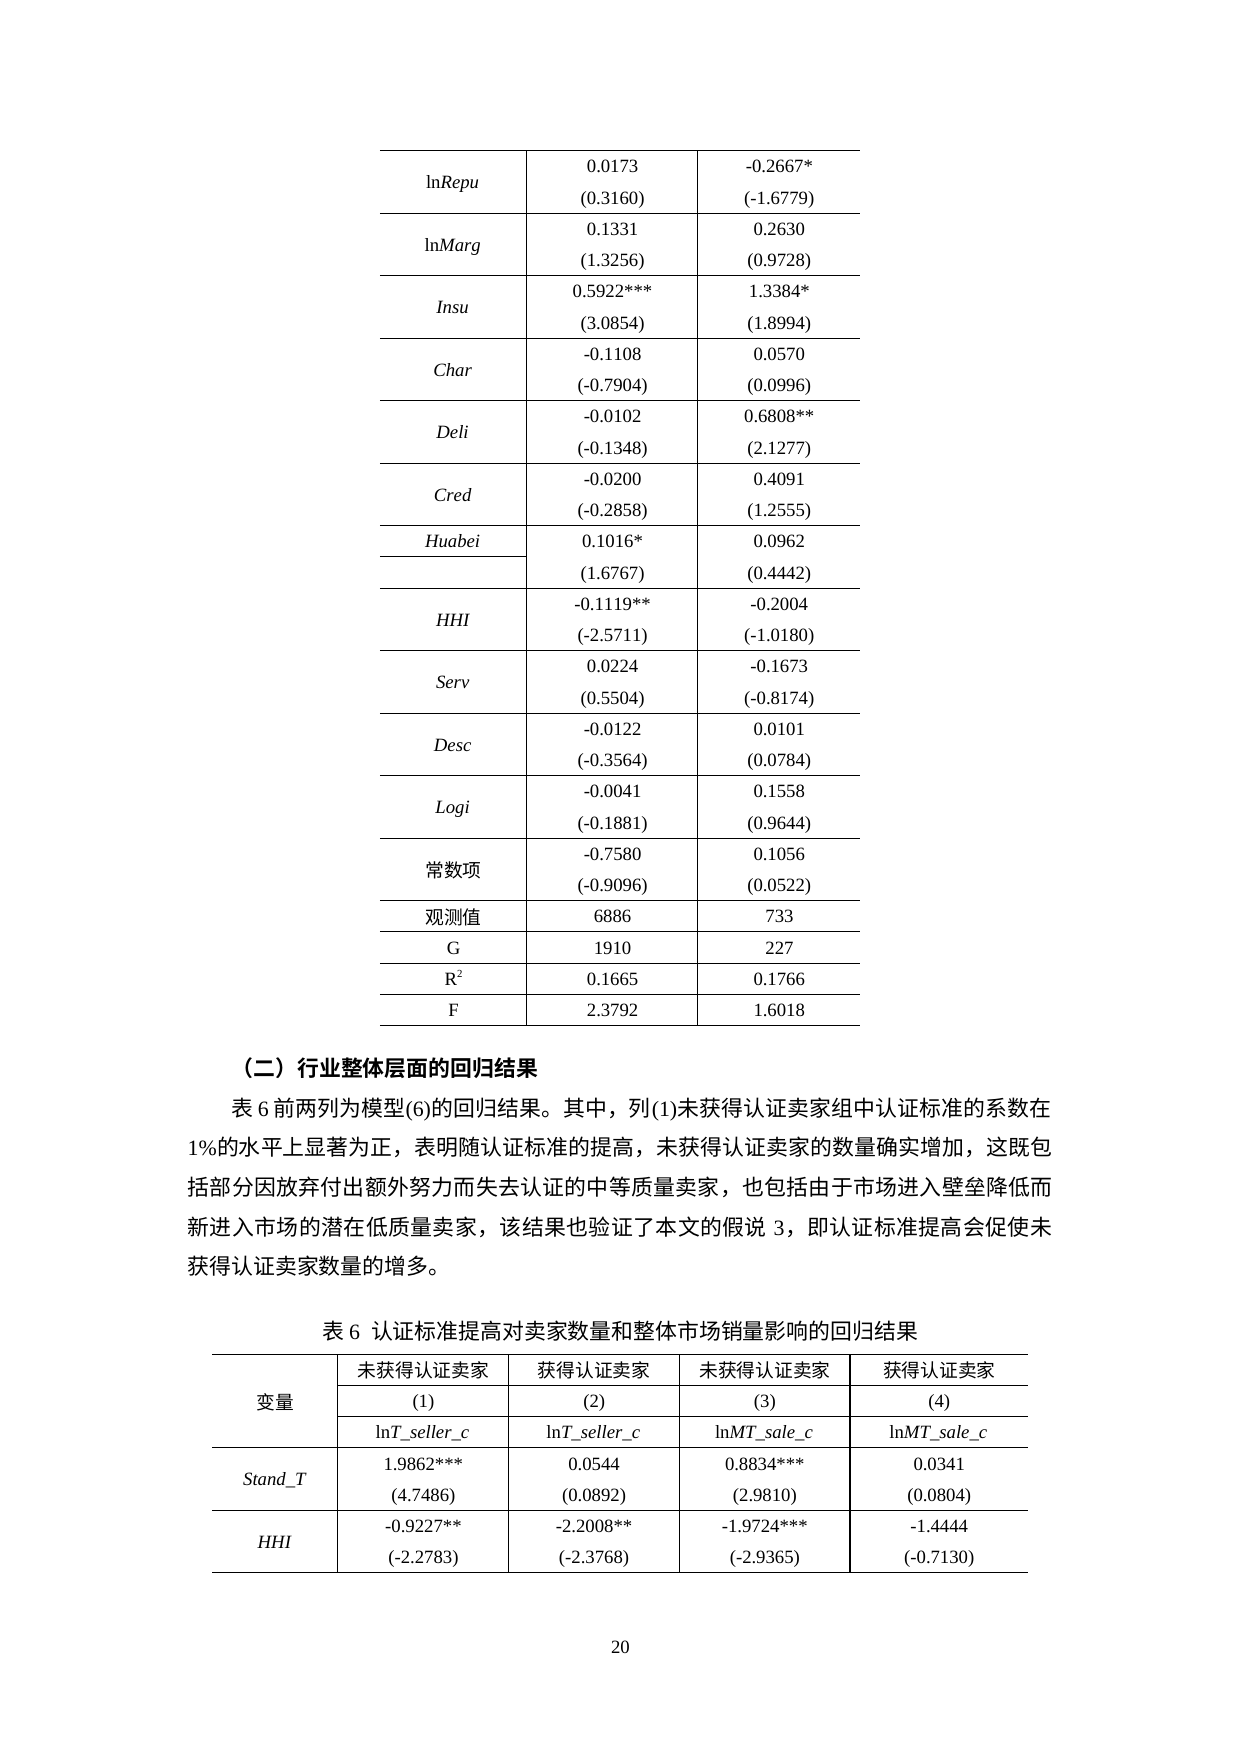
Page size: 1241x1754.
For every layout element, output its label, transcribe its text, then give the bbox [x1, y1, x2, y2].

table_cell 1.9862*** [338, 1448, 508, 1478]
table_cell R2 [380, 964, 526, 994]
table_header 未获得认证卖家 [680, 1355, 849, 1385]
table_cell 2.3792 [527, 995, 697, 1025]
table_cell (1.6767) [527, 556, 697, 587]
table_cell (-0.1348) [527, 431, 697, 462]
table_cell 1.3384* [698, 276, 860, 306]
table_cell (1) [338, 1386, 508, 1416]
table_cell (2) [509, 1386, 679, 1416]
table_cell 1.6018 [698, 995, 860, 1025]
table_cell -0.1108 [527, 339, 697, 369]
table_cell (0.0522) [698, 869, 860, 900]
table_cell lnMT_sale_c [680, 1417, 849, 1447]
table_cell 0.0341 [851, 1448, 1028, 1478]
table_cell lnMarg [380, 214, 526, 275]
table_cell (1.3256) [527, 244, 697, 275]
table_cell -0.0122 [527, 714, 697, 744]
table_cell (1.8994) [698, 306, 860, 337]
table_cell Serv [380, 651, 526, 712]
table_cell (-0.8174) [698, 681, 860, 712]
table_cell F [380, 995, 526, 1025]
table_cell lnMT_sale_c [851, 1417, 1028, 1447]
table_cell 0.1056 [698, 839, 860, 869]
table_cell 0.4091 [698, 464, 860, 494]
table_header 未获得认证卖家 [338, 1355, 508, 1385]
table_cell 0.1331 [527, 214, 697, 244]
table_cell (-0.1881) [527, 806, 697, 837]
table_header 获得认证卖家 [509, 1355, 679, 1385]
table_cell (-2.3768) [509, 1541, 679, 1572]
table_cell Char [380, 339, 526, 400]
table_cell 0.0224 [527, 651, 697, 681]
table_cell (-2.5711) [527, 619, 697, 650]
table_cell (0.9644) [698, 806, 860, 837]
table_cell (0.3160) [527, 181, 697, 212]
table_cell 6886 [527, 901, 697, 931]
table_cell (4.7486) [338, 1479, 508, 1510]
table_cell 227 [698, 932, 860, 962]
table_cell (-0.9096) [527, 869, 697, 900]
table_cell -0.2004 [698, 589, 860, 619]
table_cell lnRepu [380, 151, 526, 212]
table_cell 0.5922*** [527, 276, 697, 306]
table_cell -1.4444 [851, 1511, 1028, 1541]
table_cell (0.9728) [698, 244, 860, 275]
table_cell 常数项 [380, 839, 526, 900]
table_cell HHI [380, 589, 526, 650]
table_cell -0.1119** [527, 589, 697, 619]
table_cell -0.0041 [527, 776, 697, 806]
table_cell 0.6808** [698, 401, 860, 431]
table_cell Desc [380, 714, 526, 775]
table_cell -0.0200 [527, 464, 697, 494]
table_cell G [380, 932, 526, 962]
table_cell (0.0804) [851, 1479, 1028, 1510]
table_cell 0.0101 [698, 714, 860, 744]
table_cell (-1.6779) [698, 181, 860, 212]
table_cell (2.1277) [698, 431, 860, 462]
table_cell 0.1016* [527, 526, 697, 556]
table_cell 1910 [527, 932, 697, 962]
table_cell 0.1766 [698, 964, 860, 994]
table_cell (0.4442) [698, 556, 860, 587]
text （二）行业整体层面的回归结果 [187, 1051, 1053, 1083]
table_cell (-0.7130) [851, 1541, 1028, 1572]
table_cell Stand_T [212, 1448, 337, 1510]
table_cell 0.2630 [698, 214, 860, 244]
table_cell Huabei [380, 526, 526, 556]
table_cell lnT_seller_c [338, 1417, 508, 1447]
table_cell -0.1673 [698, 651, 860, 681]
table_cell 0.1558 [698, 776, 860, 806]
table_cell (-1.0180) [698, 619, 860, 650]
table_header 变量 [212, 1355, 337, 1447]
table_cell -0.9227** [338, 1511, 508, 1541]
table_cell -0.2667* [698, 151, 860, 181]
table_cell 733 [698, 901, 860, 931]
table_cell (0.5504) [527, 681, 697, 712]
table_cell 观测值 [380, 901, 526, 931]
text 表6前两列为模型(6)的回归结果。其中，列(1)未获得认证卖家组中认证标准的系数在1%的水平上显著为正，表明随认证标准的提高，未获得认证卖家的数量确实增加，这既包括部分因放弃付出额外努力而失去认证的中等质量卖家，也包括由于市场进入壁垒降低而新进入市场的潜在低质量卖家，该结果也验证了本文的假说3，即认证标准提高会促使未获得认证卖家数量的增多。 [187, 1091, 1053, 1281]
table_cell 0.0544 [509, 1448, 679, 1478]
table_cell (-2.2783) [338, 1541, 508, 1572]
table_cell Logi [380, 776, 526, 837]
table_cell (0.0996) [698, 369, 860, 400]
table_cell (-2.9365) [680, 1541, 849, 1572]
table_cell HHI [212, 1511, 337, 1572]
table_cell 0.0962 [698, 526, 860, 556]
table_cell (3) [680, 1386, 849, 1416]
table_cell 0.0570 [698, 339, 860, 369]
table_cell Deli [380, 401, 526, 462]
table_cell lnT_seller_c [509, 1417, 679, 1447]
table_cell -1.9724*** [680, 1511, 849, 1541]
table_cell (0.0784) [698, 744, 860, 775]
table_cell (1.2555) [698, 494, 860, 525]
text 表6 认证标准提高对卖家数量和整体市场销量影响的回归结果 [187, 1314, 1053, 1346]
table_cell (-0.2858) [527, 494, 697, 525]
table_cell 0.8834*** [680, 1448, 849, 1478]
table_cell Cred [380, 464, 526, 525]
table_cell -0.0102 [527, 401, 697, 431]
table_cell 0.1665 [527, 964, 697, 994]
table_cell (0.0892) [509, 1479, 679, 1510]
table_cell (-0.7904) [527, 369, 697, 400]
table_cell (3.0854) [527, 306, 697, 337]
table_cell -0.7580 [527, 839, 697, 869]
table_cell -2.2008** [509, 1511, 679, 1541]
table_cell (2.9810) [680, 1479, 849, 1510]
table_header 获得认证卖家 [851, 1355, 1028, 1385]
table_cell Insu [380, 276, 526, 337]
table_cell 0.0173 [527, 151, 697, 181]
table_cell (-0.3564) [527, 744, 697, 775]
table_cell (4) [851, 1386, 1028, 1416]
